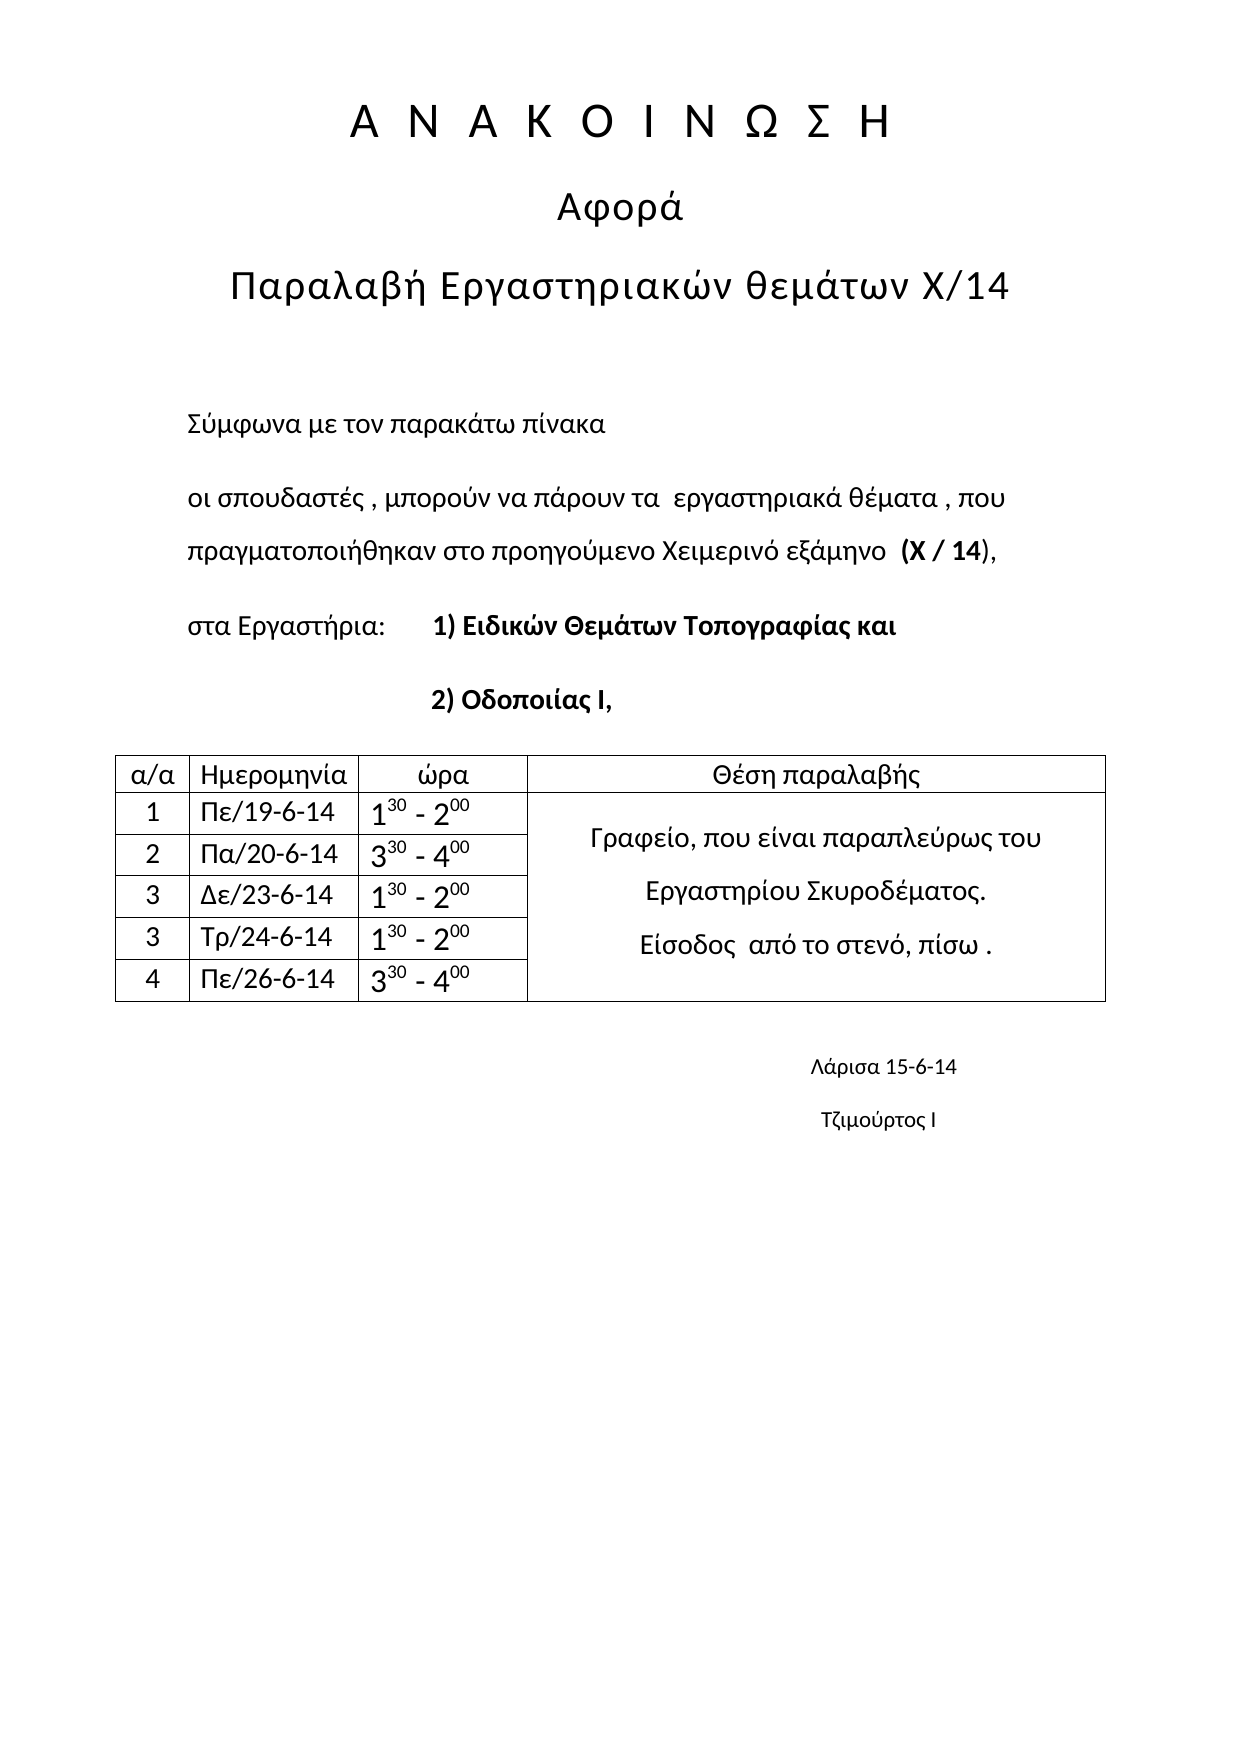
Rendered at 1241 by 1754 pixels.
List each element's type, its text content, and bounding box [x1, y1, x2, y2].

table_header Ημερομηνία [190, 756, 358, 792]
table_header α/α [116, 756, 189, 792]
text Αφορά [187, 179, 1053, 230]
table_cell 130 - 200 [359, 793, 527, 834]
text Παραλαβή Εργαστηριακών θεμάτων Χ/14 [187, 259, 1053, 310]
table_header ώρα [359, 756, 527, 792]
table_cell 3 [116, 918, 189, 959]
table_cell Τρ/24-6-14 [190, 918, 358, 959]
table_cell 330 - 400 [359, 960, 527, 1001]
text Σύμφωνα με τον παρακάτω πίνακα [187, 405, 1053, 440]
table_cell 1 [116, 793, 189, 834]
text στα Εργαστήρια: 1) Ειδικών Θεμάτων Τοπογραφίας και [187, 607, 1053, 642]
table_cell Γραφείο, που είναι παραπλεύρως του Εργαστηρίου Σκυροδέματος. Είσοδος από το στενό, πίσω . [528, 793, 1105, 1001]
table_cell 330 - 400 [359, 835, 527, 875]
text οι σπουδαστές , μπορούν να πάρουν τα εργαστηριακά θέματα , που πραγματοποιήθηκαν στο προηγούμενο Χειμερινό εξάμηνο (Χ / 14), [187, 479, 1053, 568]
table_cell Πε/19-6-14 [190, 793, 358, 834]
table_cell Δε/23-6-14 [190, 876, 358, 917]
table_cell 130 - 200 [359, 918, 527, 959]
table_header Θέση παραλαβής [528, 756, 1105, 792]
table_cell 2 [116, 835, 189, 875]
text Α Ν Α Κ Ο Ι Ν Ω Σ Η [187, 89, 1053, 150]
table_cell Πα/20-6-14 [190, 835, 358, 875]
text 2) Οδοποιίας Ι, [187, 681, 1053, 717]
table_cell 130 - 200 [359, 876, 527, 917]
table_cell 4 [116, 960, 189, 1001]
table_cell 3 [116, 876, 189, 917]
table_cell Πε/26-6-14 [190, 960, 358, 1001]
